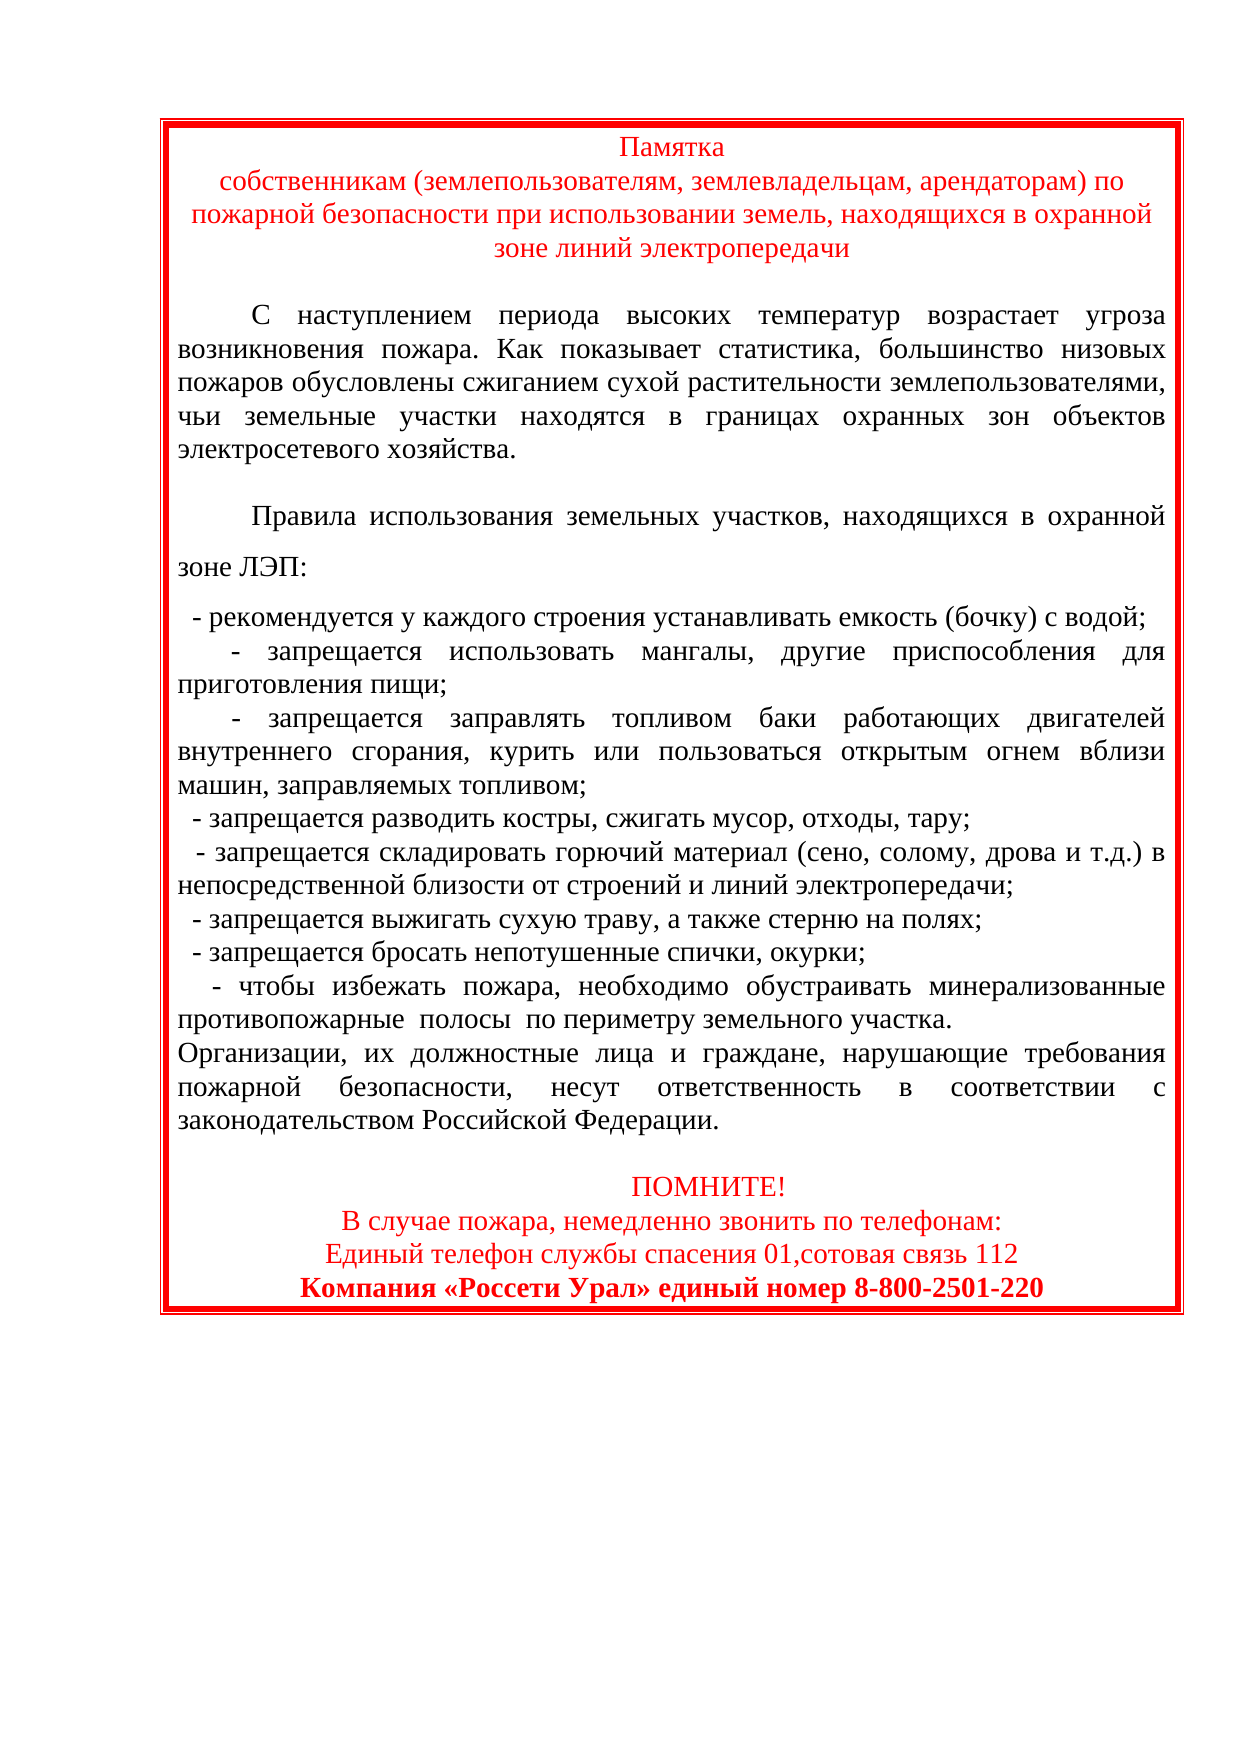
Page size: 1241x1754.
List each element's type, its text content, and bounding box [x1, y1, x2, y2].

text Единый телефон службы спасения 01,сотовая связь 112 [177, 1236, 1166, 1258]
text - запрещается использовать мангалы, другие приспособления для приготовления пищи; [177, 633, 1166, 700]
text - запрещается заправлять топливом баки работающих двигателей внутреннего сгорания, курить или пользоваться открытым огнем вблизи машин, заправляемых топливом; [177, 700, 1166, 800]
text С наступлением периода высоких температур возрастает угроза возникновения пожара. Как показывает статистика, большинство низовых пожаров обусловлены сжиганием сухой растительности землепользователями, чьи земельные участки находятся в границах охранных зон объектов электросетевого хозяйства. [177, 297, 1166, 465]
text Правила использования земельных участков, находящихся в охранной зоне ЛЭП: [177, 498, 1166, 582]
text собственникам (землепользователям, землевладельцам, арендаторам) по пожарной безопасности при использовании земель, находящихся в охранной зоне линий электропередачи [177, 163, 1166, 264]
text Памятка [169, 128, 1175, 163]
text ПОМНИТЕ! [177, 1169, 1166, 1203]
text В случае пожара, немедленно звонить по телефонам: [177, 1203, 1166, 1236]
text - чтобы избежать пожара, необходимо обустраивать минерализованные противопожарные полосы по периметру земельного участка. [177, 968, 1166, 1035]
text - запрещается выжигать сухую траву, а также стерню на полях; [177, 901, 1166, 934]
text - запрещается бросать непотушенные спички, окурки; [177, 934, 1166, 968]
text - рекомендуется у каждого строения устанавливать емкость (бочку) с водой; [169, 588, 1175, 633]
text Компания «Россети Урал» единый номер 8-800-2501-220 [169, 1258, 1175, 1306]
text - запрещается разводить костры, сжигать мусор, отходы, тару; [177, 800, 1166, 834]
text Организации, их должностные лица и граждане, нарушающие требования пожарной безопасности, несут ответственность в соответствии с законодательством Российской Федерации. [177, 1035, 1166, 1136]
text - запрещается складировать горючий материал (сено, солому, дрова и т.д.) в непосредственной близости от строений и линий электропередачи; [177, 834, 1166, 901]
